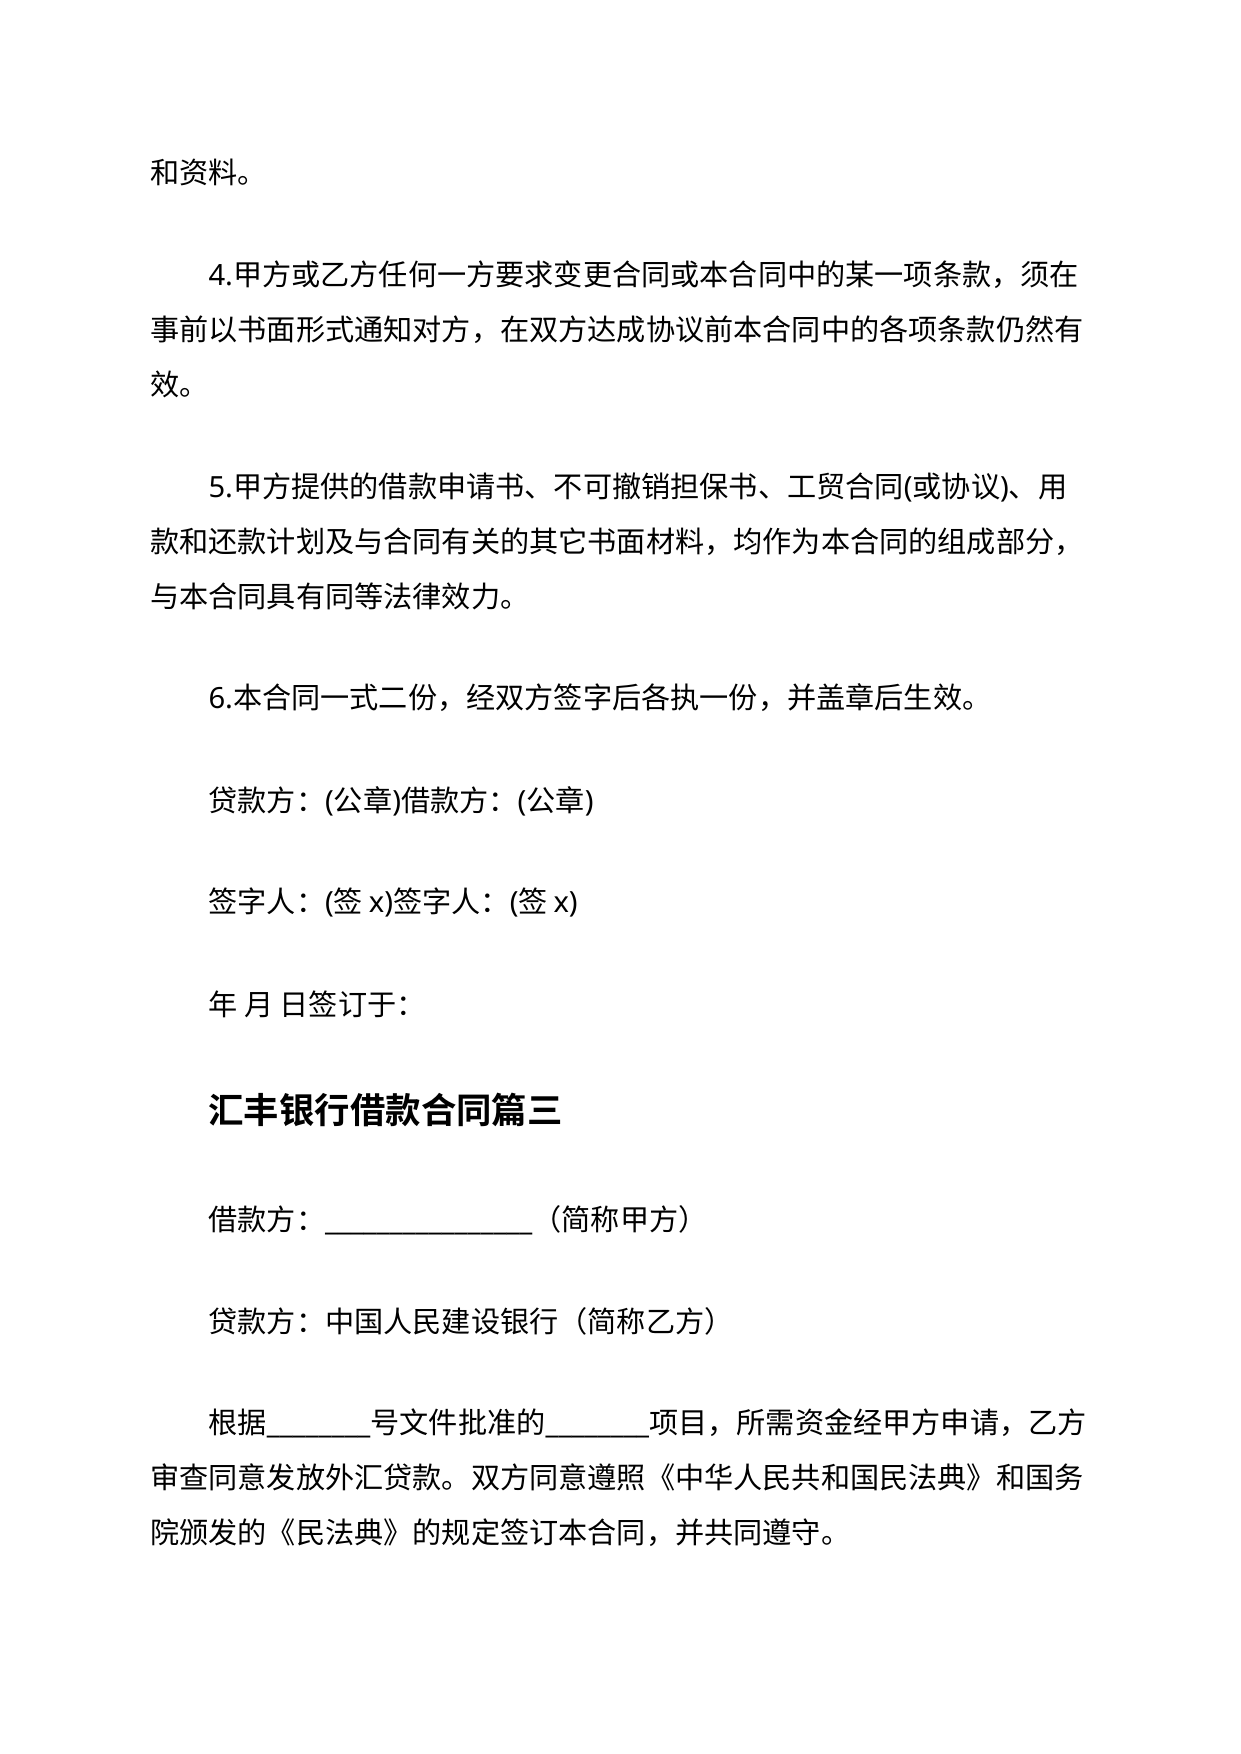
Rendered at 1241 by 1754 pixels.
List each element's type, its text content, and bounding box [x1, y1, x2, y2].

text 根据________号文件批准的________项目，所需资金经甲方申请，乙方审查同意发放外汇贷款。双方同意遵照《中华人民共和国民法典》和国务院颁发的《民法典》的规定签订本合同，并共同遵守。 [150, 1400, 1090, 1552]
text 签字人：(签x)签字人：(签x) [150, 879, 1090, 921]
text 4.甲方或乙方任何一方要求变更合同或本合同中的某一项条款，须在事前以书面形式通知对方，在双方达成协议前本合同中的各项条款仍然有效。 [150, 252, 1090, 404]
text 汇丰银行借款合同篇三 [150, 1083, 1090, 1134]
text 借款方：________________（简称甲方） [150, 1196, 1090, 1239]
text 年 月 日签订于： [150, 981, 1090, 1023]
text 贷款方：(公章)借款方：(公章) [150, 777, 1090, 819]
text 5.甲方提供的借款申请书、不可撤销担保书、工贸合同(或协议)、用款和还款计划及与合同有关的其它书面材料，均作为本合同的组成部分，与本合同具有同等法律效力。 [150, 463, 1090, 616]
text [150, 150, 1090, 192]
text 6.本合同一式二份，经双方签字后各执一份，并盖章后生效。 [150, 675, 1090, 717]
text 贷款方：中国人民建设银行（简称乙方） [150, 1298, 1090, 1341]
